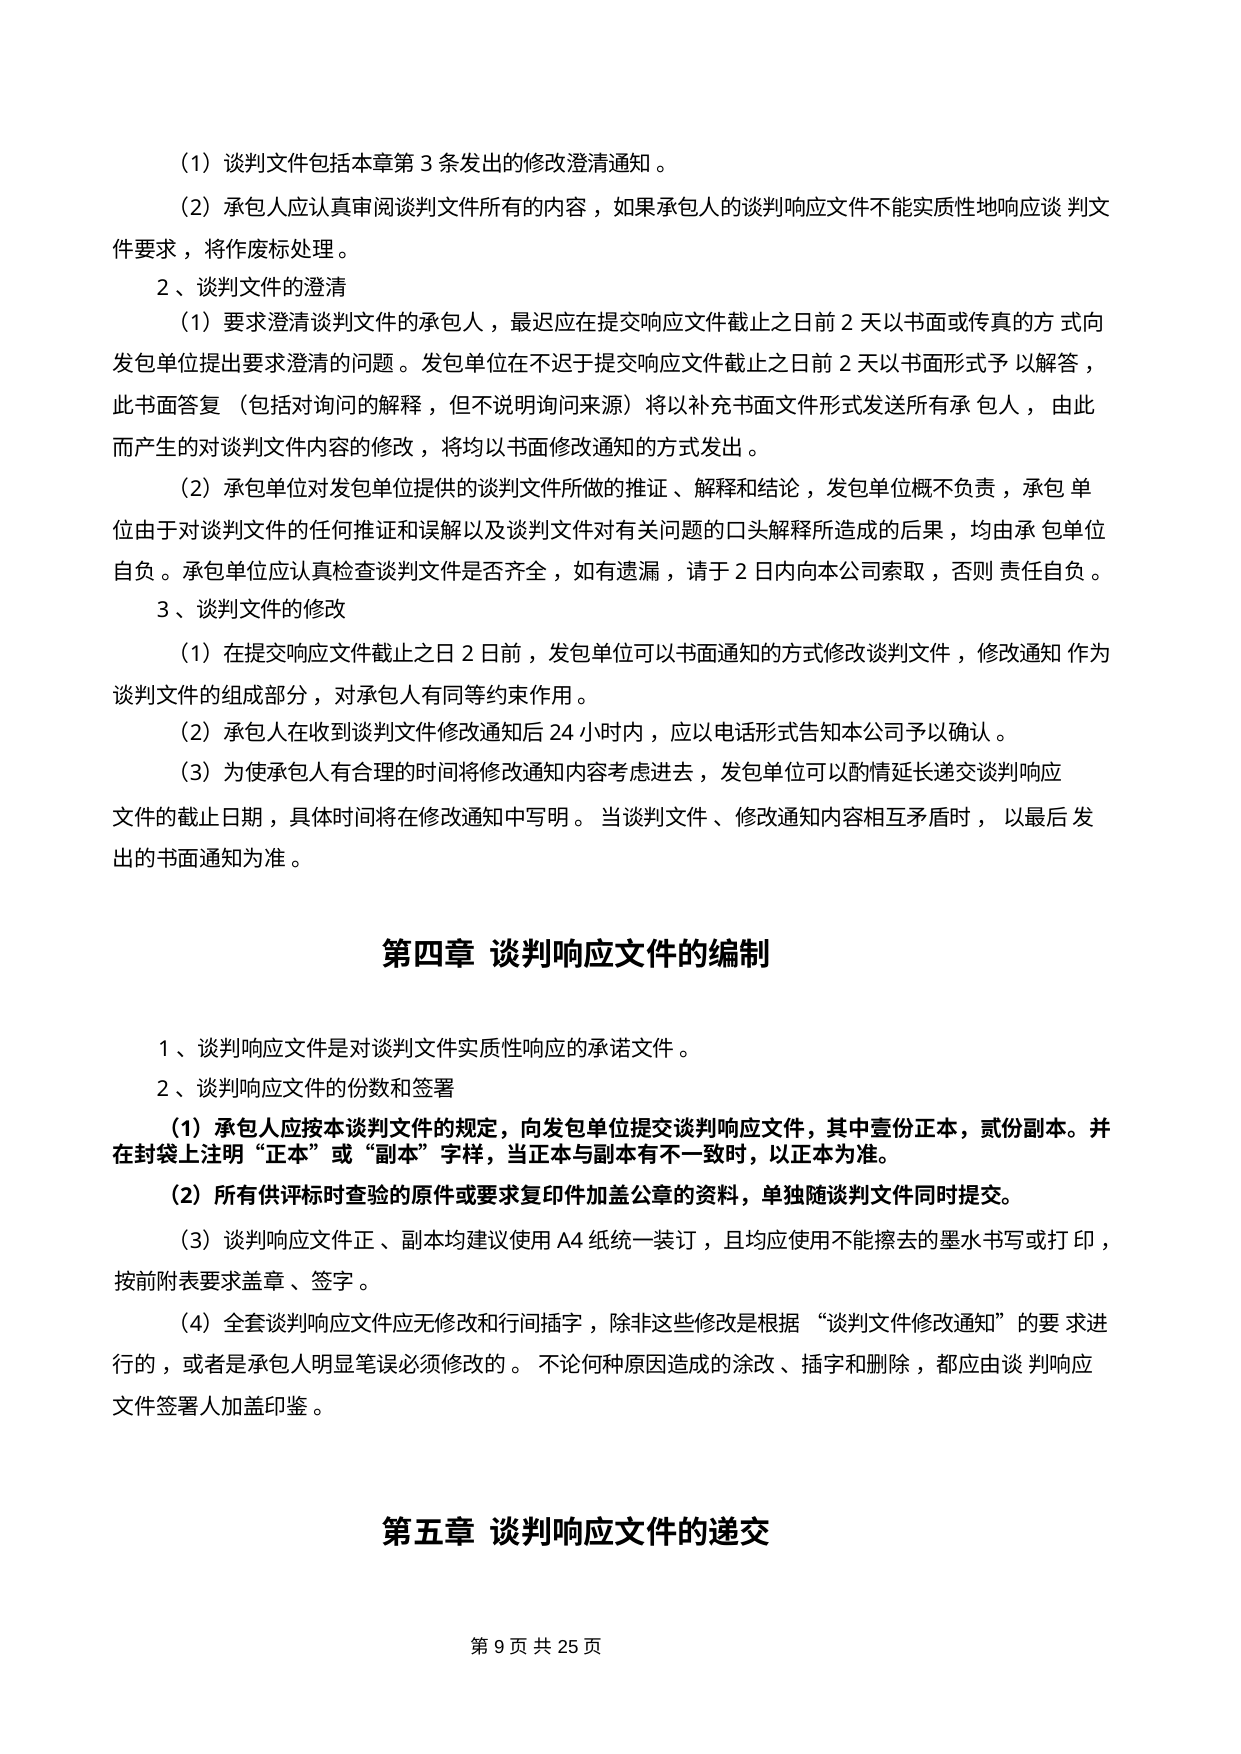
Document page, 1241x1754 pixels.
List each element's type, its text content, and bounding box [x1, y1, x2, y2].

text 2 、谈判文件的澄清 [112, 273, 1128, 300]
text 文件的截止日期 ，具体时间将在修改通知中写明 。 当谈判文件 、修改通知内容相互矛盾时 ， 以最后 发出的书面通知为准 。 [113, 799, 1113, 873]
text （2）承包人在收到谈判文件修改通知后 24 小时内 ，应以电话形式告知本公司予以确认 。 [112, 719, 1128, 746]
text （2）承包人应认真审阅谈判文件所有的内容 ，如果承包人的谈判响应文件不能实质性地响应谈 判文件要求 ，将作废标处理 。 [112, 190, 1128, 264]
text （2）所有供评标时查验的原件或要求复印件加盖公章的资料，单独随谈判文件同时提交。 [112, 1182, 1128, 1209]
text （1）在提交响应文件截止之日 2 日前 ，发包单位可以书面通知的方式修改谈判文件 ，修改通知 作为谈判文件的组成部分 ，对承包人有同等约束作用 。 [112, 636, 1113, 709]
text （4）全套谈判响应文件应无修改和行间插字 ，除非这些修改是根据 “谈判文件修改通知”的要 求进行的 ，或者是承包人明显笔误必须修改的 。 不论何种原因造成的涂改 、插字和删除 ，都应由谈 判响应文件签署人加盖印鉴 。 [112, 1306, 1113, 1421]
text 第五章 谈判响应文件的递交 [112, 1512, 1128, 1551]
text 2 、谈判响应文件的份数和签署 [112, 1075, 1128, 1102]
text 3 、谈判文件的修改 [112, 596, 1128, 623]
text （3）为使承包人有合理的时间将修改通知内容考虑进去 ，发包单位可以酌情延长递交谈判响应 [112, 759, 1128, 786]
text （1）承包人应按本谈判文件的规定，向发包单位提交谈判响应文件，其中壹份正本，贰份副本。并在封袋上注明“正本”或“副本”字样，当正本与副本有不一致时，以正本为准。 [112, 1115, 1128, 1169]
text 第四章 谈判响应文件的编制 [112, 935, 1128, 973]
text （1）谈判文件包括本章第 3 条发出的修改澄清通知 。 [112, 150, 1128, 177]
text （2）承包单位对发包单位提供的谈判文件所做的推证 、解释和结论 ，发包单位概不负责 ，承包 单位由于对谈判文件的任何推证和误解以及谈判文件对有关问题的口头解释所造成的后果 ，均由承 包单位自负 。承包单位应认真检查谈判文件是否齐全 ，如有遗漏 ，请于 2 日内向本公司索取 ，否则 责任自负 。 [112, 471, 1113, 586]
text （1）要求澄清谈判文件的承包人 ，最迟应在提交响应文件截止之日前 2 天以书面或传真的方 式向发包单位提出要求澄清的问题 。发包单位在不迟于提交响应文件截止之日前 2 天以书面形式予 以解答 ，此书面答复 （包括对询问的解释 ，但不说明询问来源）将以补充书面文件形式发送所有承 包人 ， 由此而产生的对谈判文件内容的修改 ，将均以书面修改通知的方式发出 。 [112, 305, 1113, 461]
text （3）谈判响应文件正 、副本均建议使用A4 纸统一装订 ，且均应使用不能擦去的墨水书写或打 印 ，按前附表要求盖章 、签字 。 [114, 1223, 1113, 1296]
text 1 、谈判响应文件是对谈判文件实质性响应的承诺文件 。 [112, 1035, 1128, 1062]
